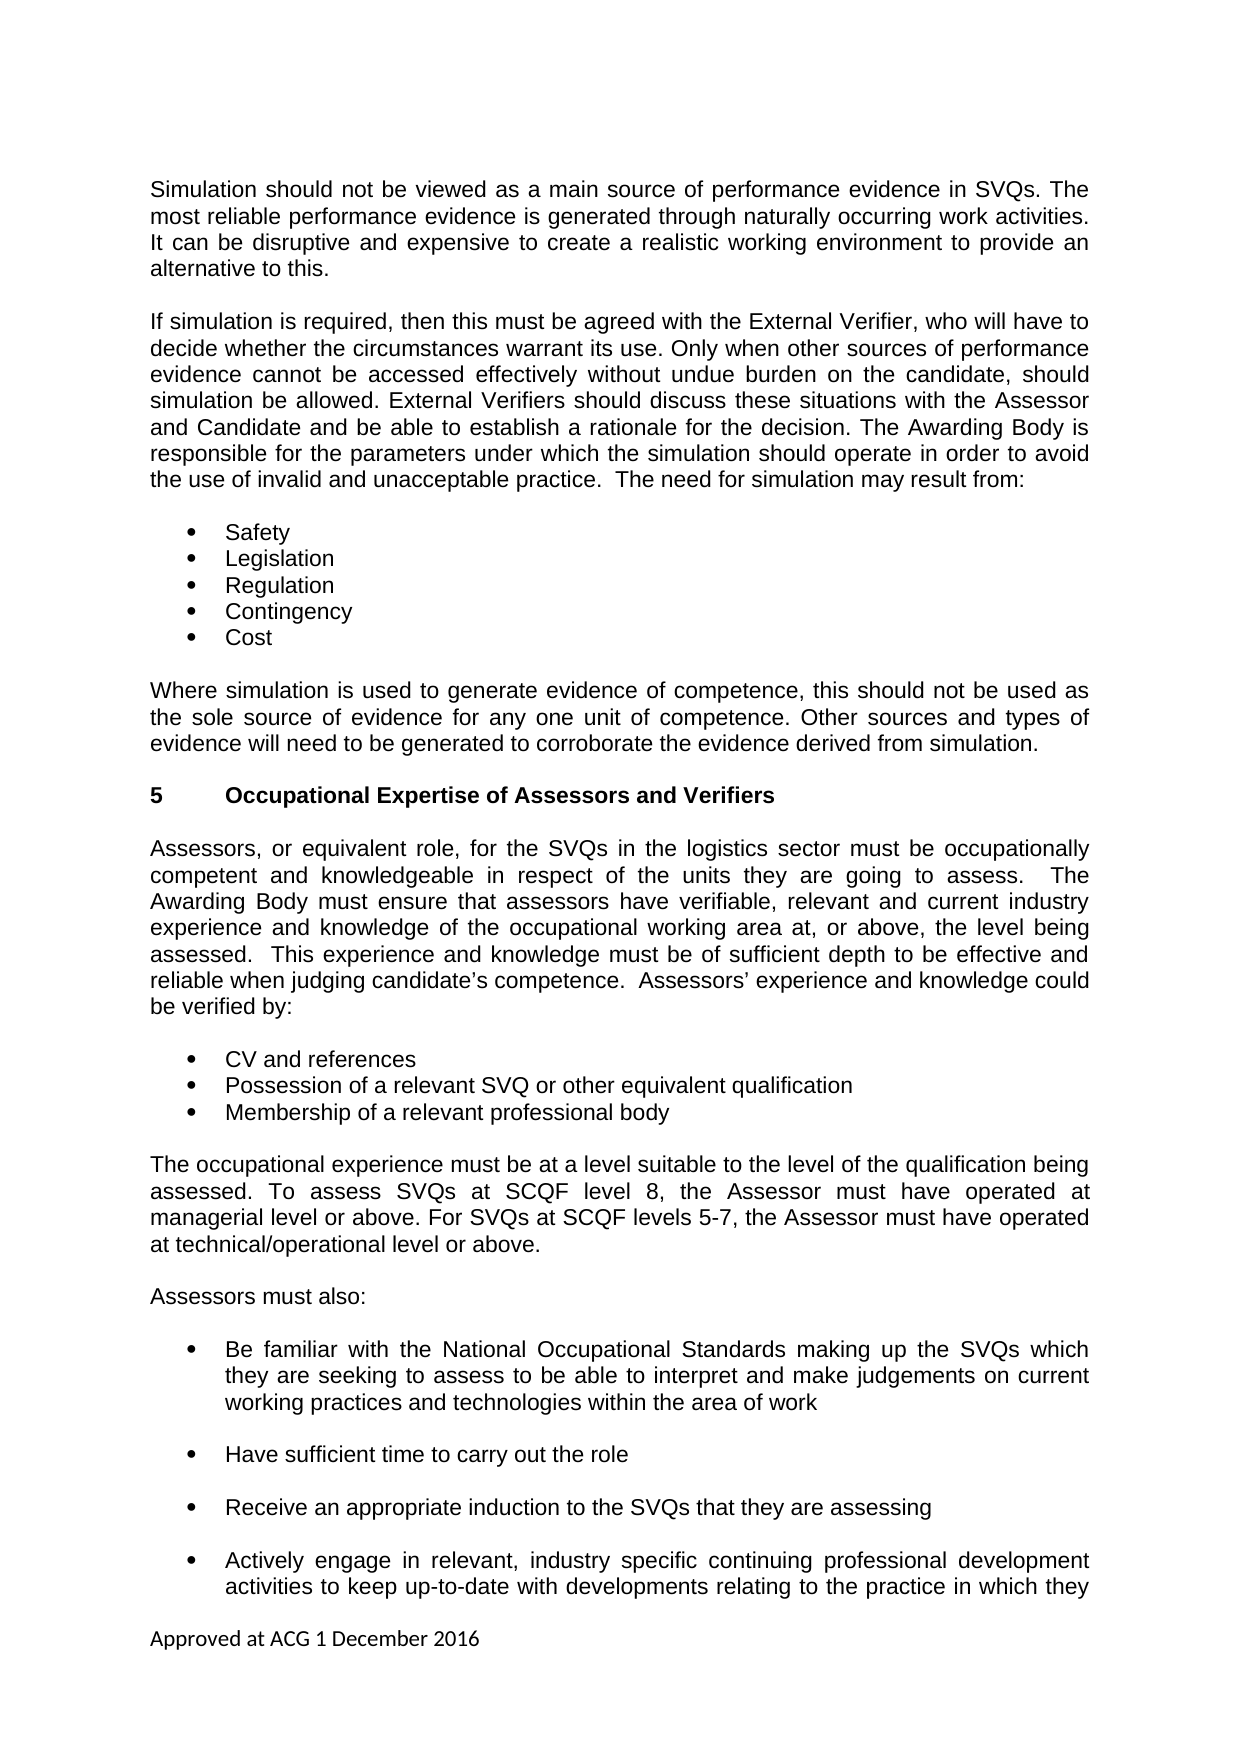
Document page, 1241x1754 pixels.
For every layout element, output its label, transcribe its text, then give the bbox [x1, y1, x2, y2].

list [187, 1547, 1090, 1599]
list Legislation [187, 545, 1090, 572]
text Assessors, or equivalent role, for the SVQs in the logistics sector must be occupationally competent and knowledgeable in respect of the units they are going to assess. The Awarding Body must ensure that assessors have verifiable, relevant and current industry experience and knowledge of the occupational working area at, or above, the level being assessed. This experience and knowledge must be of sufficient depth to be effective and reliable when judging candidate’s competence. Assessors’ experience and knowledge could be verified by: [150, 835, 1090, 1020]
list Possession of a relevant SVQ or other equivalent qualification [187, 1072, 1090, 1099]
list Receive an appropriate induction to the SVQs that they are assessing [187, 1494, 1090, 1520]
text 5 Occupational Expertise of Assessors and Verifiers [150, 782, 1090, 809]
list Cost [187, 624, 1090, 651]
list Safety [187, 519, 1090, 545]
list Membership of a relevant professional body [187, 1099, 1090, 1125]
list Regulation [187, 572, 1090, 598]
text Assessors must also: [150, 1283, 1090, 1309]
list Contingency [187, 598, 1090, 624]
text The occupational experience must be at a level suitable to the level of the qualification being assessed. To assess SVQs at SCQF level 8, the Assessor must have operated at managerial level or above. For SVQs at SCQF levels 5-7, the Assessor must have operated at technical/operational level or above. [150, 1151, 1090, 1257]
text If simulation is required, then this must be agreed with the External Verifier, who will have to decide whether the circumstances warrant its use. Only when other sources of performance evidence cannot be accessed effectively without undue burden on the candidate, should simulation be allowed. External Verifiers should discuss these situations with the Assessor and Candidate and be able to establish a rationale for the decision. The Awarding Body is responsible for the parameters under which the simulation should operate in order to avoid the use of invalid and unacceptable practice. The need for simulation may result from: [150, 308, 1090, 493]
list CV and references [187, 1046, 1090, 1072]
list Have sufficient time to carry out the role [187, 1441, 1090, 1468]
list Be familiar with the National Occupational Standards making up the SVQs which they are seeking to assess to be able to interpret and make judgements on current working practices and technologies within the area of work [187, 1336, 1090, 1415]
text Where simulation is used to generate evidence of competence, this should not be used as the sole source of evidence for any one unit of competence. Other sources and types of evidence will need to be generated to corroborate the evidence derived from simulation. [150, 677, 1090, 756]
text Simulation should not be viewed as a main source of performance evidence in SVQs. The most reliable performance evidence is generated through naturally occurring work activities. It can be disruptive and expensive to create a realistic working environment to provide an alternative to this. [150, 176, 1090, 282]
